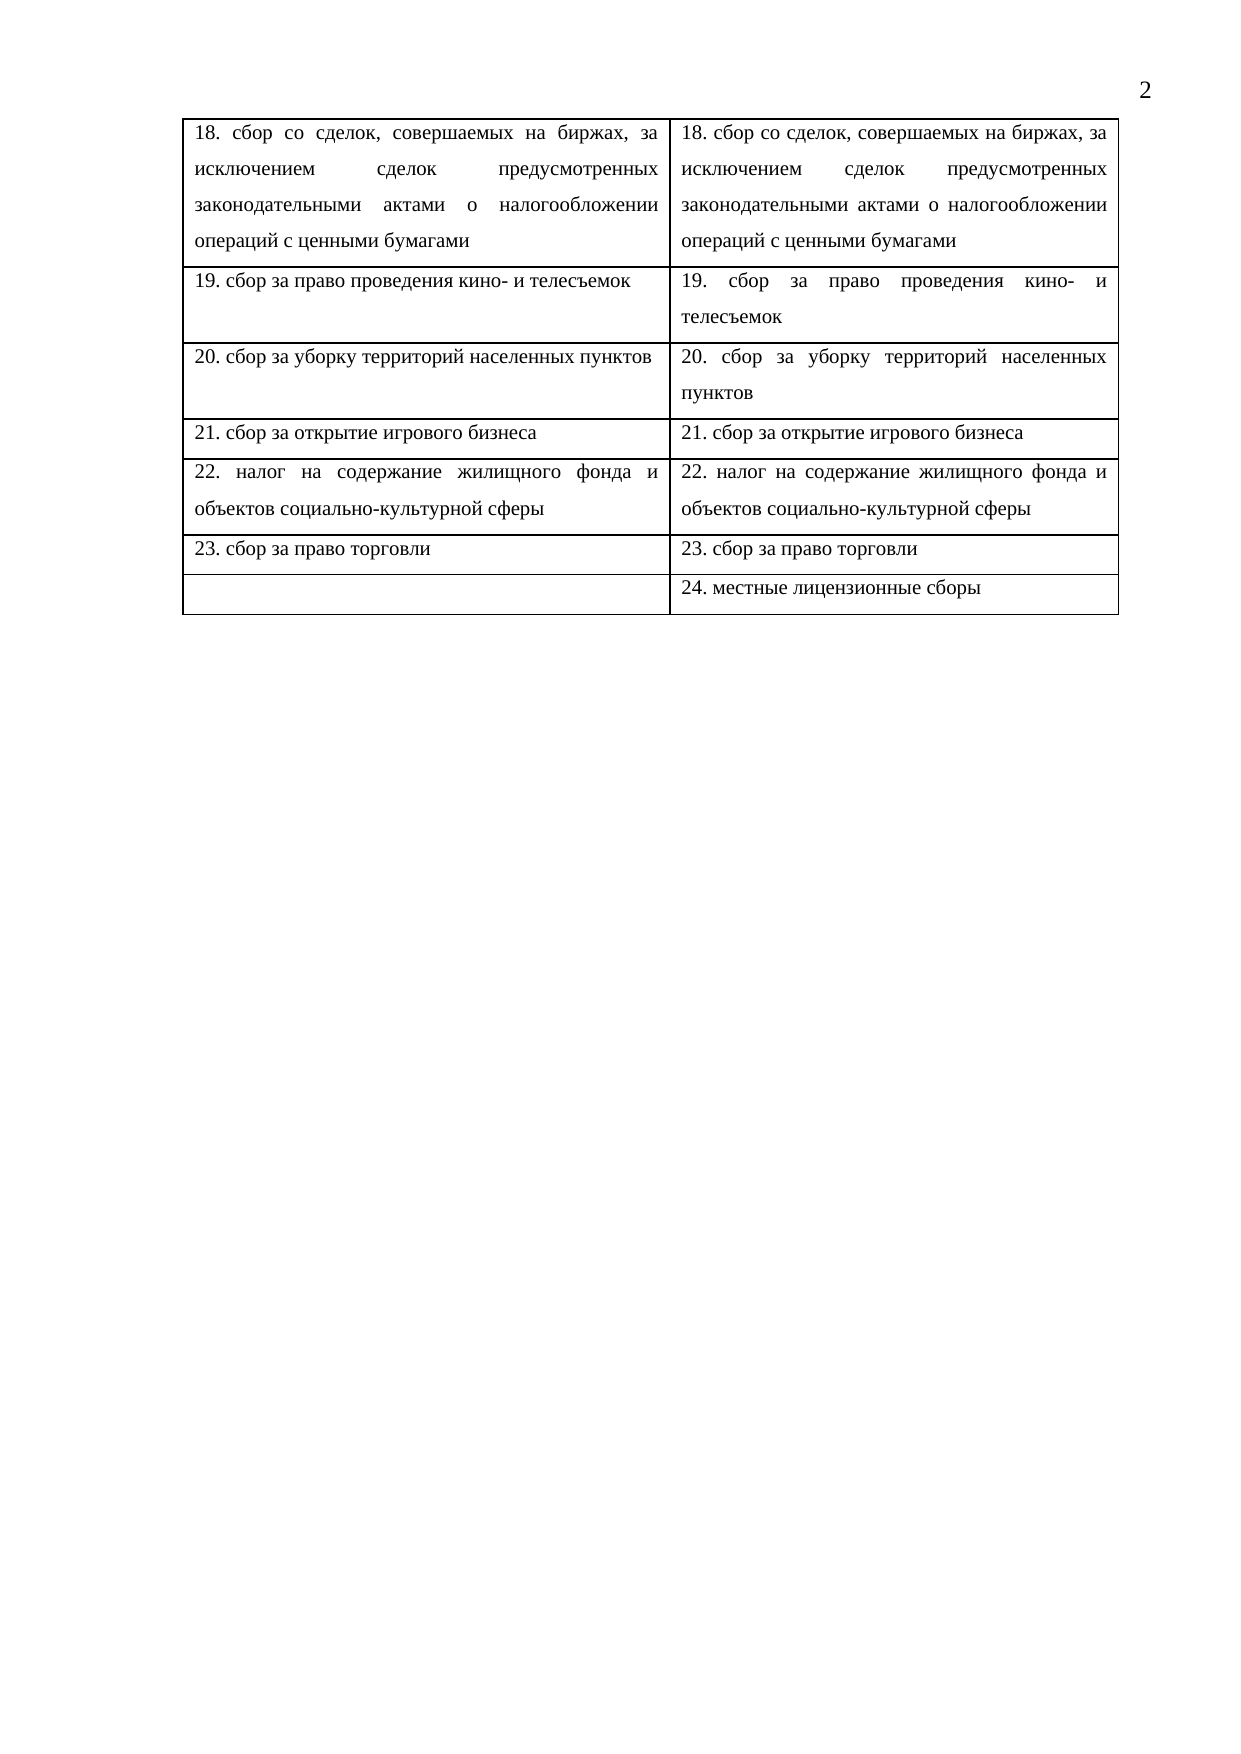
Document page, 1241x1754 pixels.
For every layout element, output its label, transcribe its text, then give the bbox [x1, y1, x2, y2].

table_cell 20. сбор за уборку территорий населенных пунктов [184, 344, 669, 418]
table_cell 21. сбор за открытие игрового бизнеса [671, 420, 1118, 458]
table_cell 23. сбор за право торговли [184, 536, 669, 574]
table_cell 20. сбор за уборку территорий населенных пунктов [671, 344, 1118, 418]
table_cell 18. сбор со сделок, совершаемых на биржах, за исключением сделок предусмотренных законодательными актами о налогообложении операций с ценными бумагами [184, 120, 669, 266]
table_cell 19. сбор за право проведения кино- и телесъемок [671, 268, 1118, 342]
table_cell [184, 575, 669, 614]
table_cell 21. сбор за открытие игрового бизнеса [184, 420, 669, 458]
table_cell 23. сбор за право торговли [671, 536, 1118, 574]
table_cell 22. налог на содержание жилищного фонда и объектов социально-культурной сферы [184, 460, 669, 534]
table_cell 22. налог на содержание жилищного фонда и объектов социально-культурной сферы [671, 460, 1118, 534]
table_cell 18. сбор со сделок, совершаемых на биржах, за исключением сделок предусмотренных законодательными актами о налогообложении операций с ценными бумагами [671, 120, 1118, 266]
table_cell 19. сбор за право проведения кино- и телесъемок [184, 268, 669, 342]
table_cell 24. местные лицензионные сборы [671, 575, 1118, 614]
